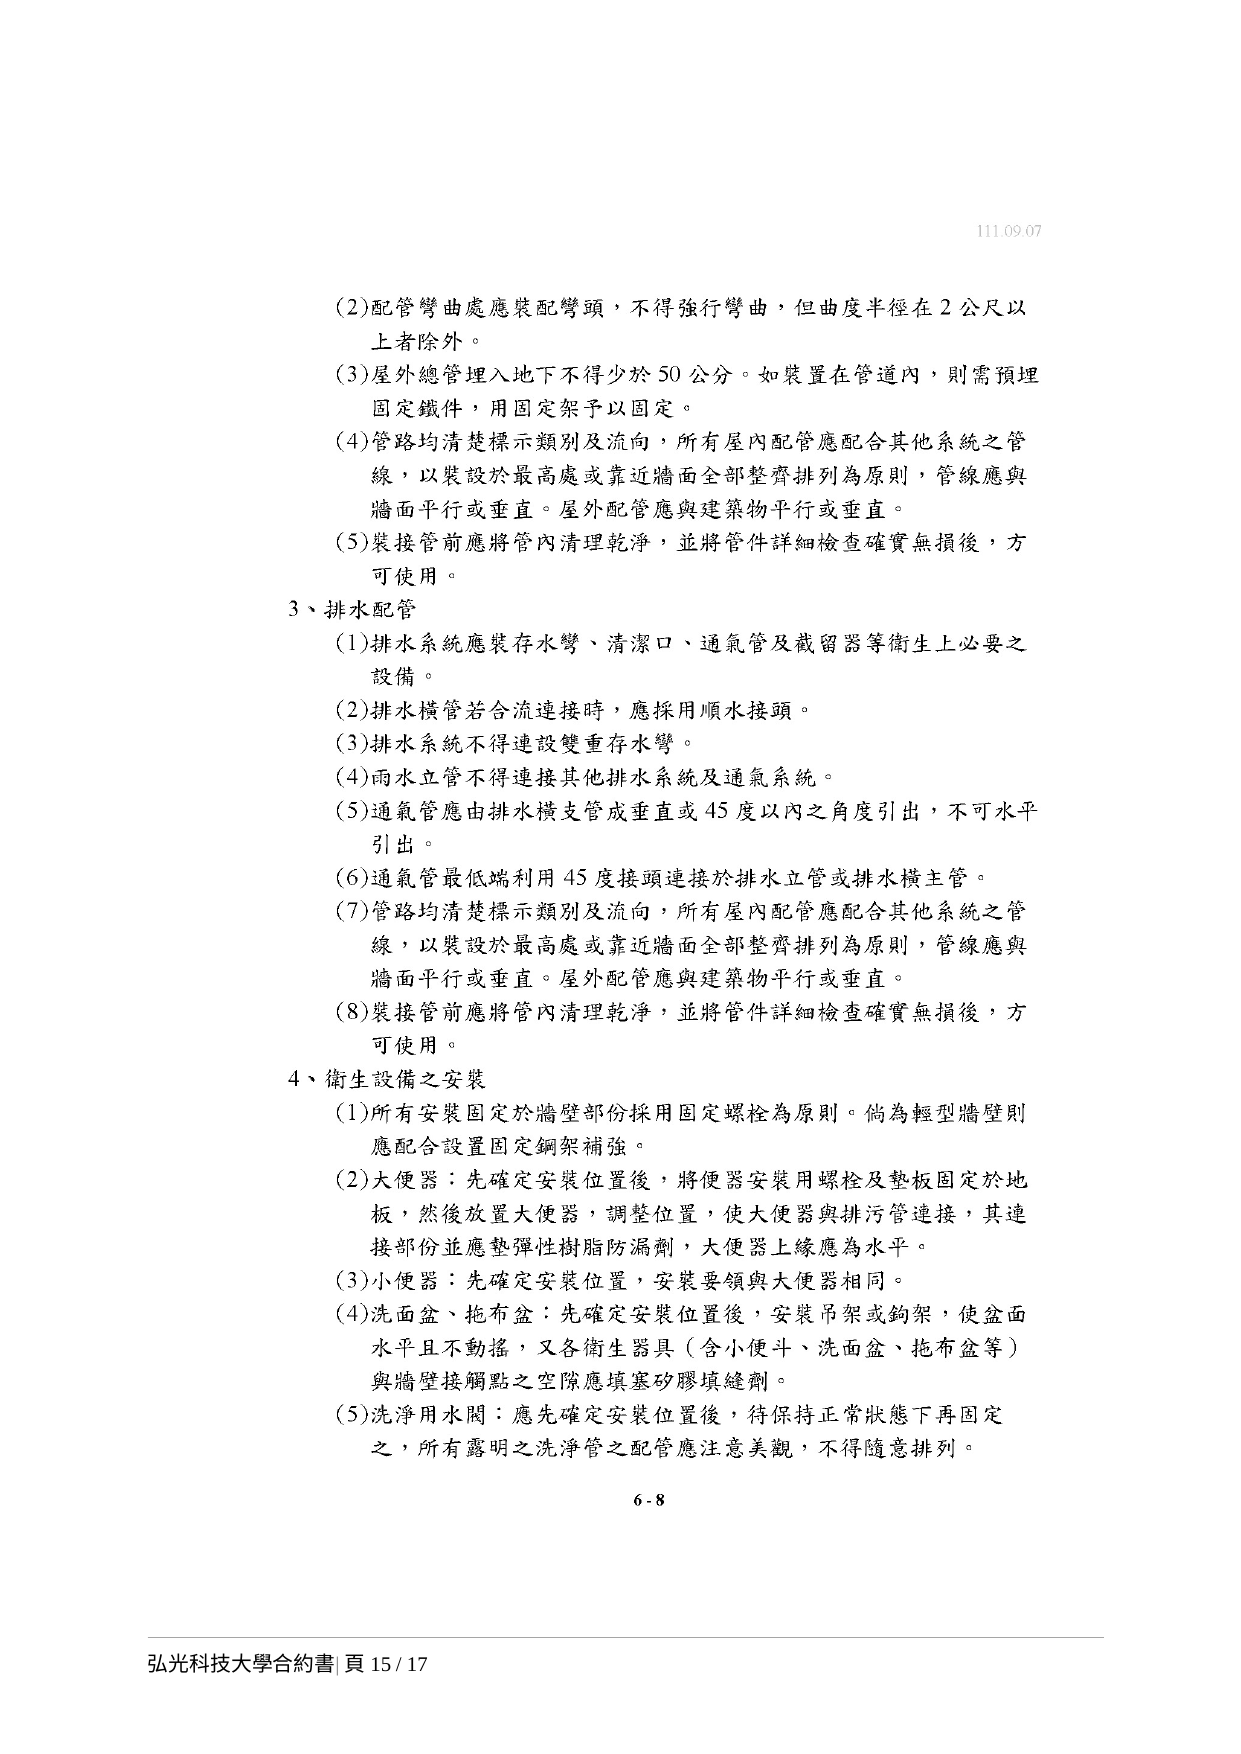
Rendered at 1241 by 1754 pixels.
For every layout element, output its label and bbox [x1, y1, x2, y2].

picture [147, 159, 1146, 1571]
